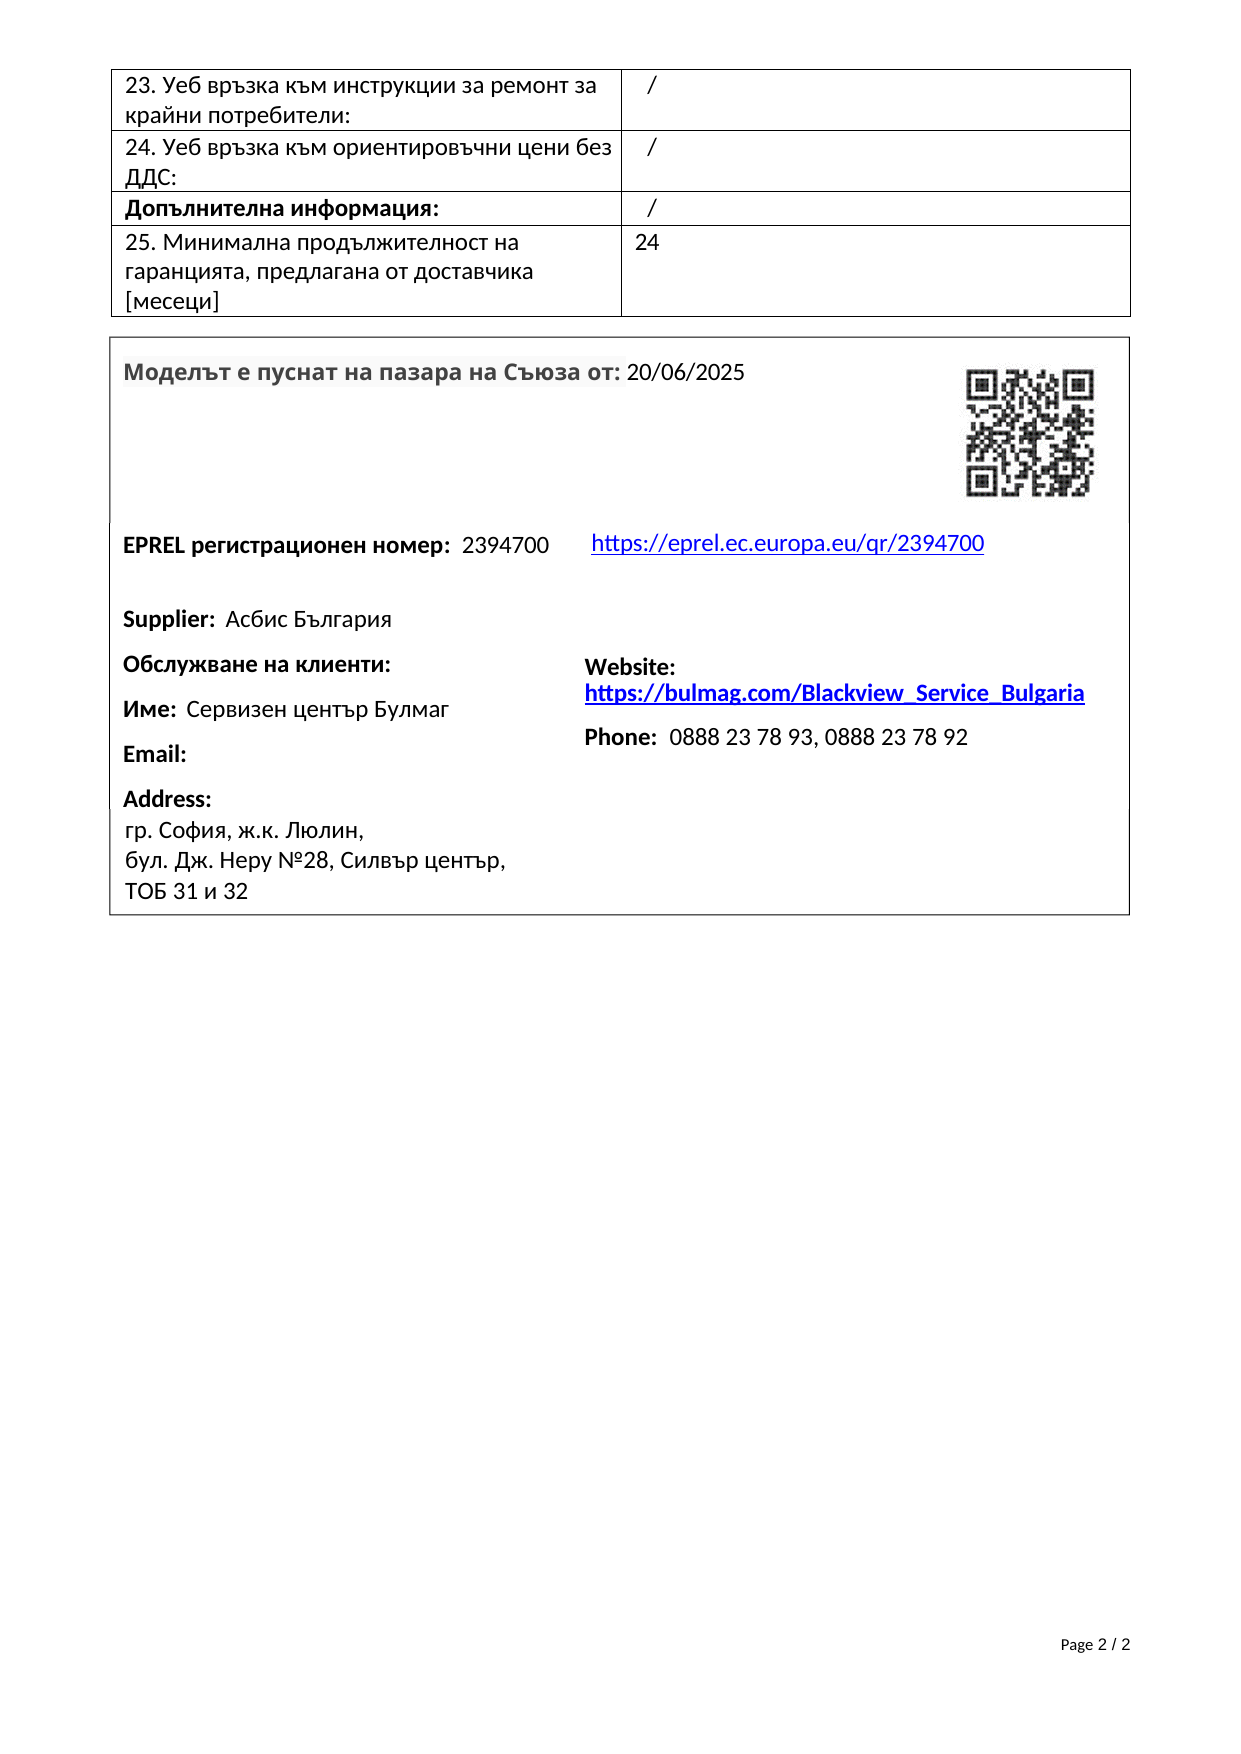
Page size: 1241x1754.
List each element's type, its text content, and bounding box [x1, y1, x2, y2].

table_cell 25. Минимална продължителност на гаранцията, предлагана от доставчика [месеци] [112, 226, 621, 316]
table_cell / [622, 131, 1130, 191]
table_cell / [622, 192, 1130, 225]
table_cell 24. Уеб връзка към ориентировъчни цени без ДДС: [112, 131, 621, 191]
table_cell 24 [622, 226, 1130, 316]
table_cell Допълнителна информация: [112, 192, 621, 225]
table_header / [622, 70, 1130, 130]
picture [958, 361, 1099, 502]
table_header 23. Уеб връзка към инструкции за ремонт за крайни потребители: [112, 70, 621, 130]
